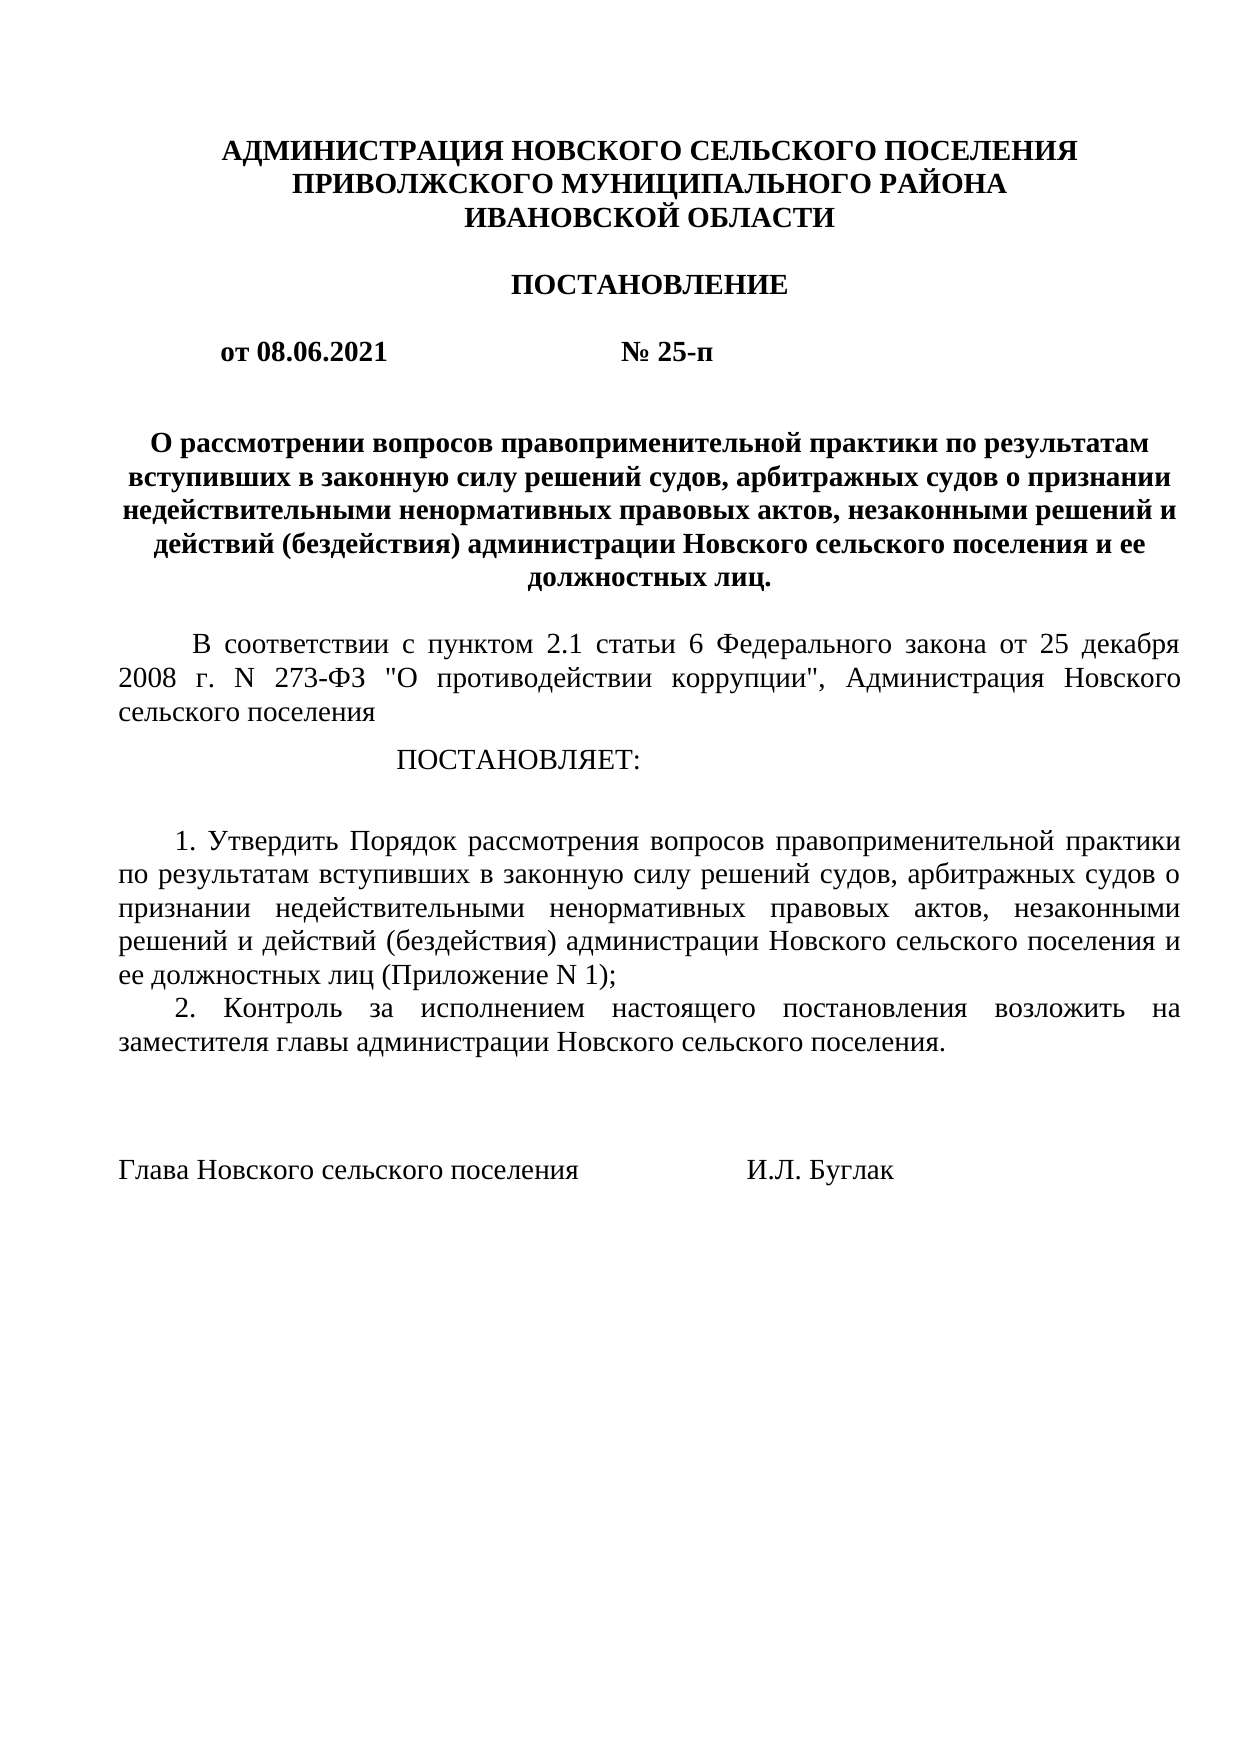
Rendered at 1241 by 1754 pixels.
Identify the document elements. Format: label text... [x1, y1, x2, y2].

subtitle ПОСТАНОВЛЯЕТ: [118, 742, 1181, 776]
title О рассмотрении вопросов правоприменительной практики по результатам вступивших в законную силу решений судов, арбитражных судов о признании недействительными ненормативных правовых актов, незаконными решений и действий (бездействия) администрации Новского сельского поселения и ее должностных лиц. [118, 425, 1181, 593]
text от 08.06.2021 № 25-п [118, 334, 1181, 368]
text 1. Утвердить Порядок рассмотрения вопросов правоприменительной практики по результатам вступивших в законную силу решений судов, арбитражных судов о признании недействительными ненормативных правовых актов, незаконными решений и действий (бездействия) администрации Новского сельского поселения и ее должностных лиц (Приложение N 1); [118, 823, 1181, 990]
text АДМИНИСТРАЦИЯ НОВСКОГО СЕЛЬСКОГО ПОСЕЛЕНИЯ [118, 133, 1181, 167]
text Глава Новского сельского поселения И.Л. Буглак [118, 1152, 1181, 1186]
text 2. Контроль за исполнением настоящего постановления возложить на заместителя главы администрации Новского сельского поселения. [118, 990, 1181, 1057]
text ИВАНОВСКОЙ ОБЛАСТИ [118, 200, 1181, 234]
text ПРИВОЛЖСКОГО МУНИЦИПАЛЬНОГО РАЙОНА [118, 167, 1181, 200]
text ПОСТАНОВЛЕНИЕ [118, 267, 1181, 301]
subtitle В соответствии с пунктом 2.1 статьи 6 Федерального закона от 25 декабря 2008 г. N 273-ФЗ "О противодействии коррупции", Администрация Новского сельского поселения [118, 627, 1181, 727]
